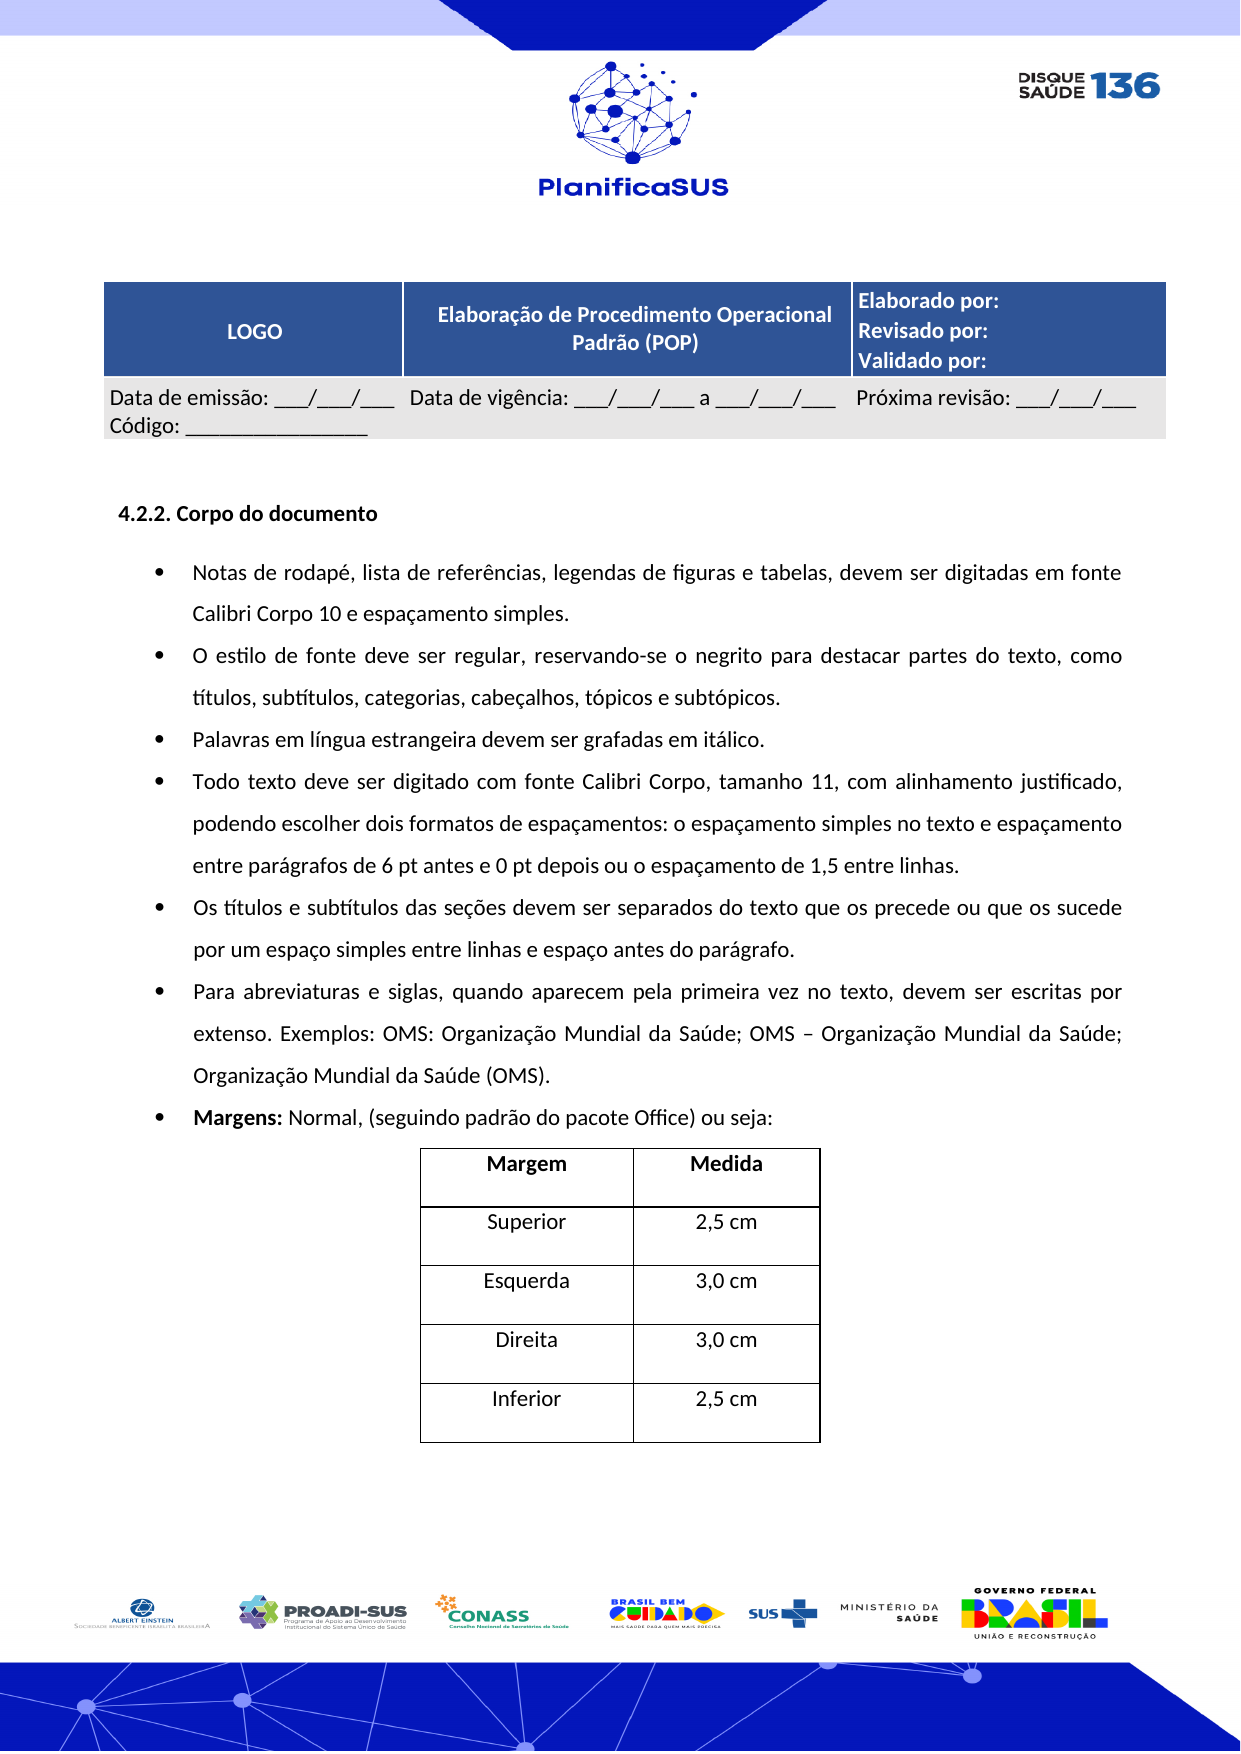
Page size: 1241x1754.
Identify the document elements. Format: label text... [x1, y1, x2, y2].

table_cell 2,5 cm [634, 1384, 819, 1442]
table_header Elaborado por: Revisado por: Validado por: [853, 282, 1166, 376]
text 4.2.2. Corpo do documento [118, 499, 1122, 527]
picture [0, 1582, 1241, 1751]
list Notas de rodapé, lista de referências, legendas de figuras e tabelas, devem ser digitadas em fonte Calibri Corpo 10 e espaçamento simples. [155, 558, 1124, 628]
list Palavras em língua estrangeira devem ser grafadas em itálico. [155, 726, 1124, 753]
table_cell Superior [421, 1208, 633, 1265]
table_header Medida [634, 1149, 819, 1206]
list Margens: Normal, (seguindo padrão do pacote Office) ou seja: [156, 1103, 1124, 1131]
table_header Margem [421, 1149, 633, 1206]
list O estilo de fonte deve ser regular, reservando-se o negrito para destacar partes do texto, como títulos, subtítulos, categorias, cabeçalhos, tópicos e subtópicos. [155, 642, 1124, 712]
list Os títulos e subtítulos das seções devem ser separados do texto que os precede ou que os sucede por um espaço simples entre linhas e espaço antes do parágrafo. [156, 893, 1124, 963]
table_cell Direita [421, 1325, 633, 1383]
table_cell 3,0 cm [634, 1266, 819, 1324]
table_cell Inferior [421, 1384, 633, 1442]
list Para abreviaturas e siglas, quando aparecem pela primeira vez no texto, devem ser escritas por extenso. Exemplos: OMS: Organização Mundial da Saúde; OMS – Organização Mundial da Saúde; Organização Mundial da Saúde (OMS). [156, 977, 1124, 1089]
table_header Elaboração de Procedimento Operacional Padrão (POP) [404, 282, 851, 376]
table_cell Esquerda [421, 1266, 633, 1324]
picture [0, 0, 1241, 205]
table_header LOGO [104, 282, 402, 376]
table_cell 3,0 cm [634, 1325, 819, 1383]
table_cell 2,5 cm [634, 1208, 819, 1265]
list Todo texto deve ser digitado com fonte Calibri Corpo, tamanho 11, com alinhamento justificado, podendo escolher dois formatos de espaçamentos: o espaçamento simples no texto e espaçamento entre parágrafos de 6 pt antes e 0 pt depois ou o espaçamento de 1,5 entre linhas. [155, 767, 1124, 879]
table_cell Data de emissão: ___/___/___ Data de vigência: ___/___/___ a ___/___/___ Próxima revisão: ___/___/___ Código: ________________ [104, 378, 1166, 439]
